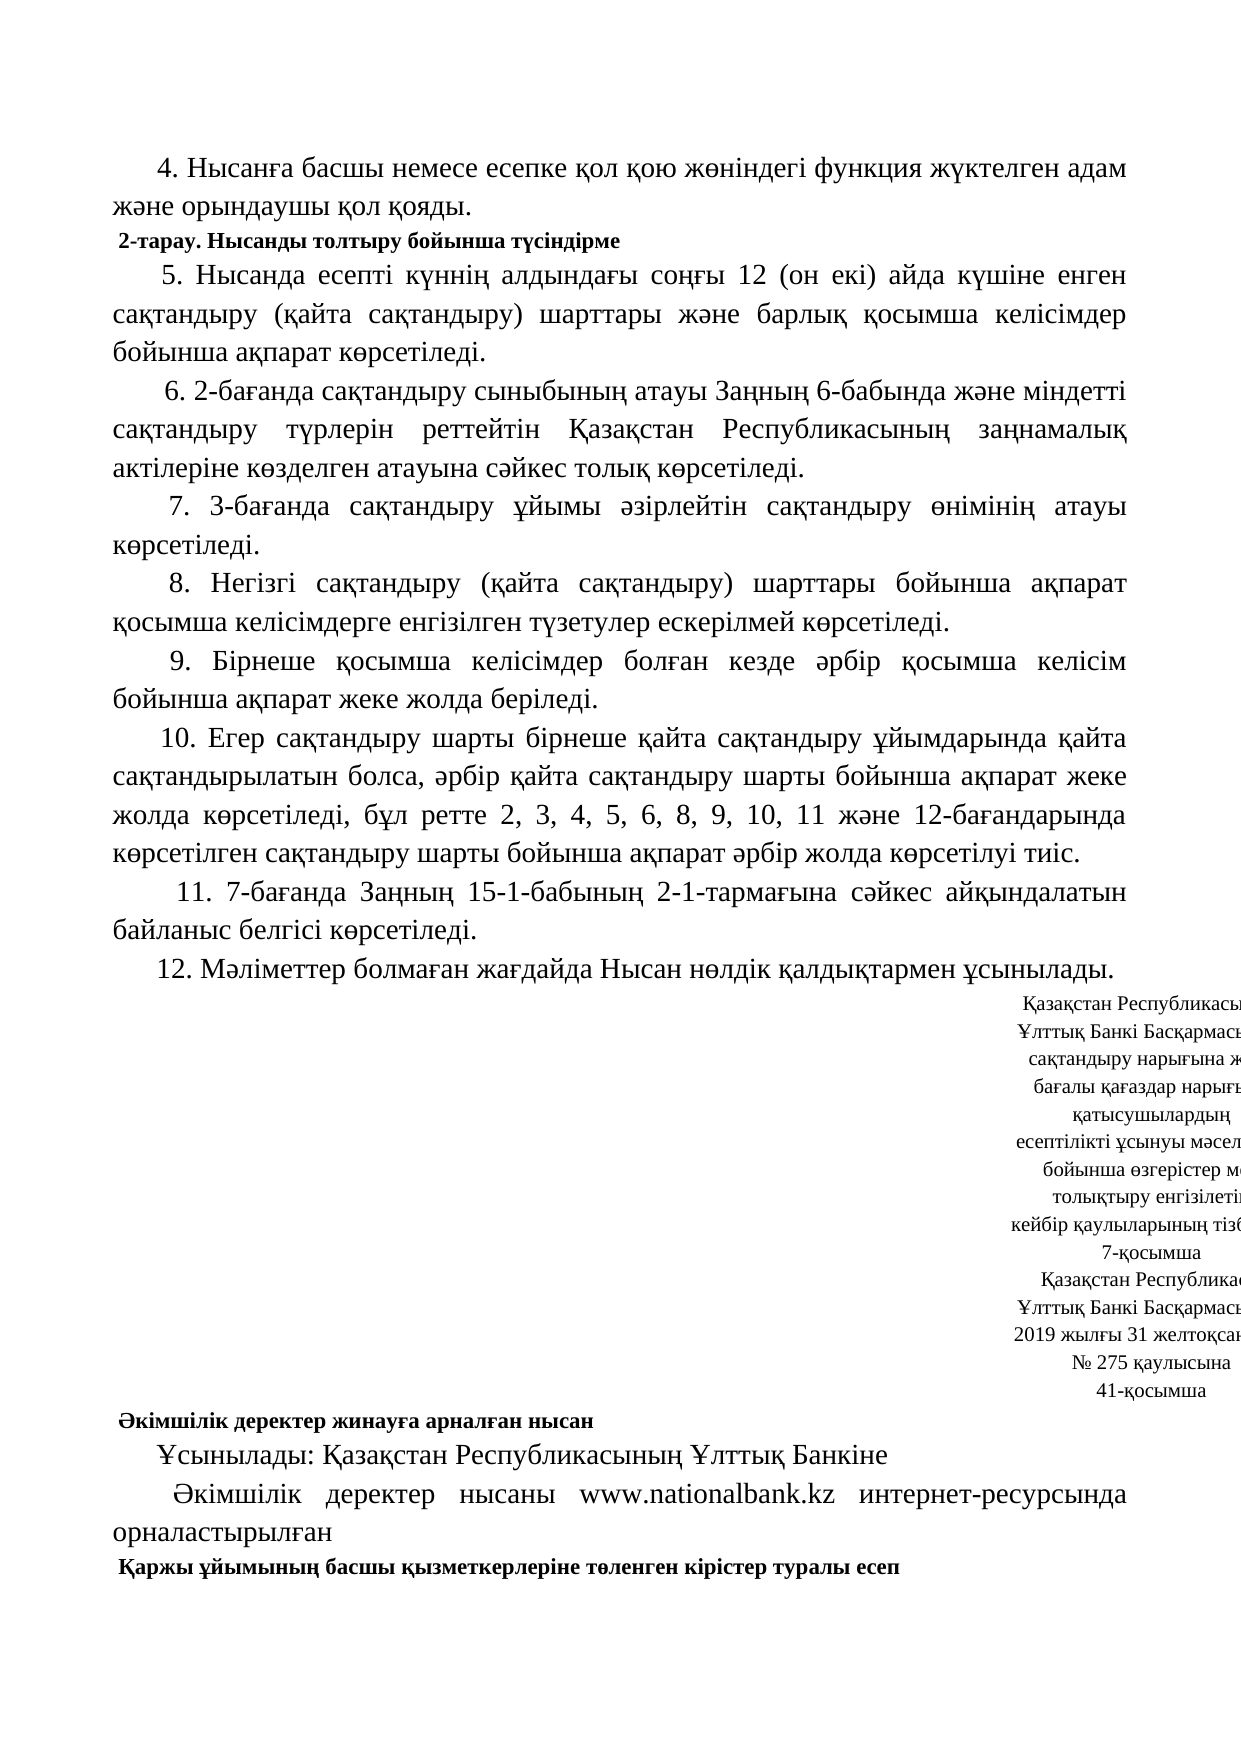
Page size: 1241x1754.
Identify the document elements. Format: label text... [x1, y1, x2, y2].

text 11. 7-бағанда Заңның 15-1-бабының 2-1-тармағына сәйкес айқындалатын байланыс белгісі көрсетіледі. [112, 874, 1128, 946]
text 12. Мәліметтер болмаған жағдайда Нысан нөлдік қалдықтармен ұсынылады. [112, 951, 1128, 984]
text 10. Егер сақтандыру шарты бірнеше қайта сақтандыру ұйымдарында қайта сақтандырылатын болса, әрбір қайта сақтандыру шарты бойынша ақпарат жеке жолда көрсетіледі, бұл ретте 2, 3, 4, 5, 6, 8, 9, 10, 11 және 12-бағандарында көрсетілген сақтандыру шарты бойынша ақпарат әрбір жолда көрсетілуі тиіс. [112, 720, 1128, 869]
text Қаржы ұйымының басшы қызметкерлеріне төленген кірістер туралы есеп [112, 1553, 1128, 1579]
text 5. Нысанда есепті күннің алдындағы соңғы 12 (он екі) айда күшіне енген сақтандыру (қайта сақтандыру) шарттары және барлық қосымша келісімдер бойынша ақпарат көрсетіледі. [112, 257, 1128, 368]
text 4. Нысанға басшы немесе есепке қол қою жөніндегі функция жүктелген адам және орындаушы қол қояды. [112, 150, 1128, 222]
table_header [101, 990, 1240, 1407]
text 2-тарау. Нысанды толтыру бойынша түсіндірме [112, 227, 1128, 253]
text Әкімшілік деректер жинауға арналған нысан [112, 1407, 1128, 1433]
text Әкімшілік деректер нысаны www.nationalbank.kz интернет-ресурсында орналастырылған [112, 1476, 1128, 1548]
text 6. 2-бағанда сақтандыру сыныбының атауы Заңның 6-бабында және міндетті сақтандыру түрлерін реттейтін Қазақстан Республикасының заңнамалық актілеріне көзделген атауына сәйкес толық көрсетіледі. [112, 373, 1128, 483]
text 9. Бірнеше қосымша келісімдер болған кезде әрбір қосымша келісім бойынша ақпарат жеке жолда беріледі. [112, 643, 1128, 715]
text 8. Негізгі сақтандыру (қайта сақтандыру) шарттары бойынша ақпарат қосымша келісімдерге енгізілген түзетулер ескерілмей көрсетіледі. [112, 566, 1128, 638]
text 7. 3-бағанда сақтандыру ұйымы әзірлейтін сақтандыру өнімінің атауы көрсетіледі. [112, 488, 1128, 561]
text Ұсынылады: Қазақстан Республикасының Ұлттық Банкіне [112, 1437, 1128, 1471]
